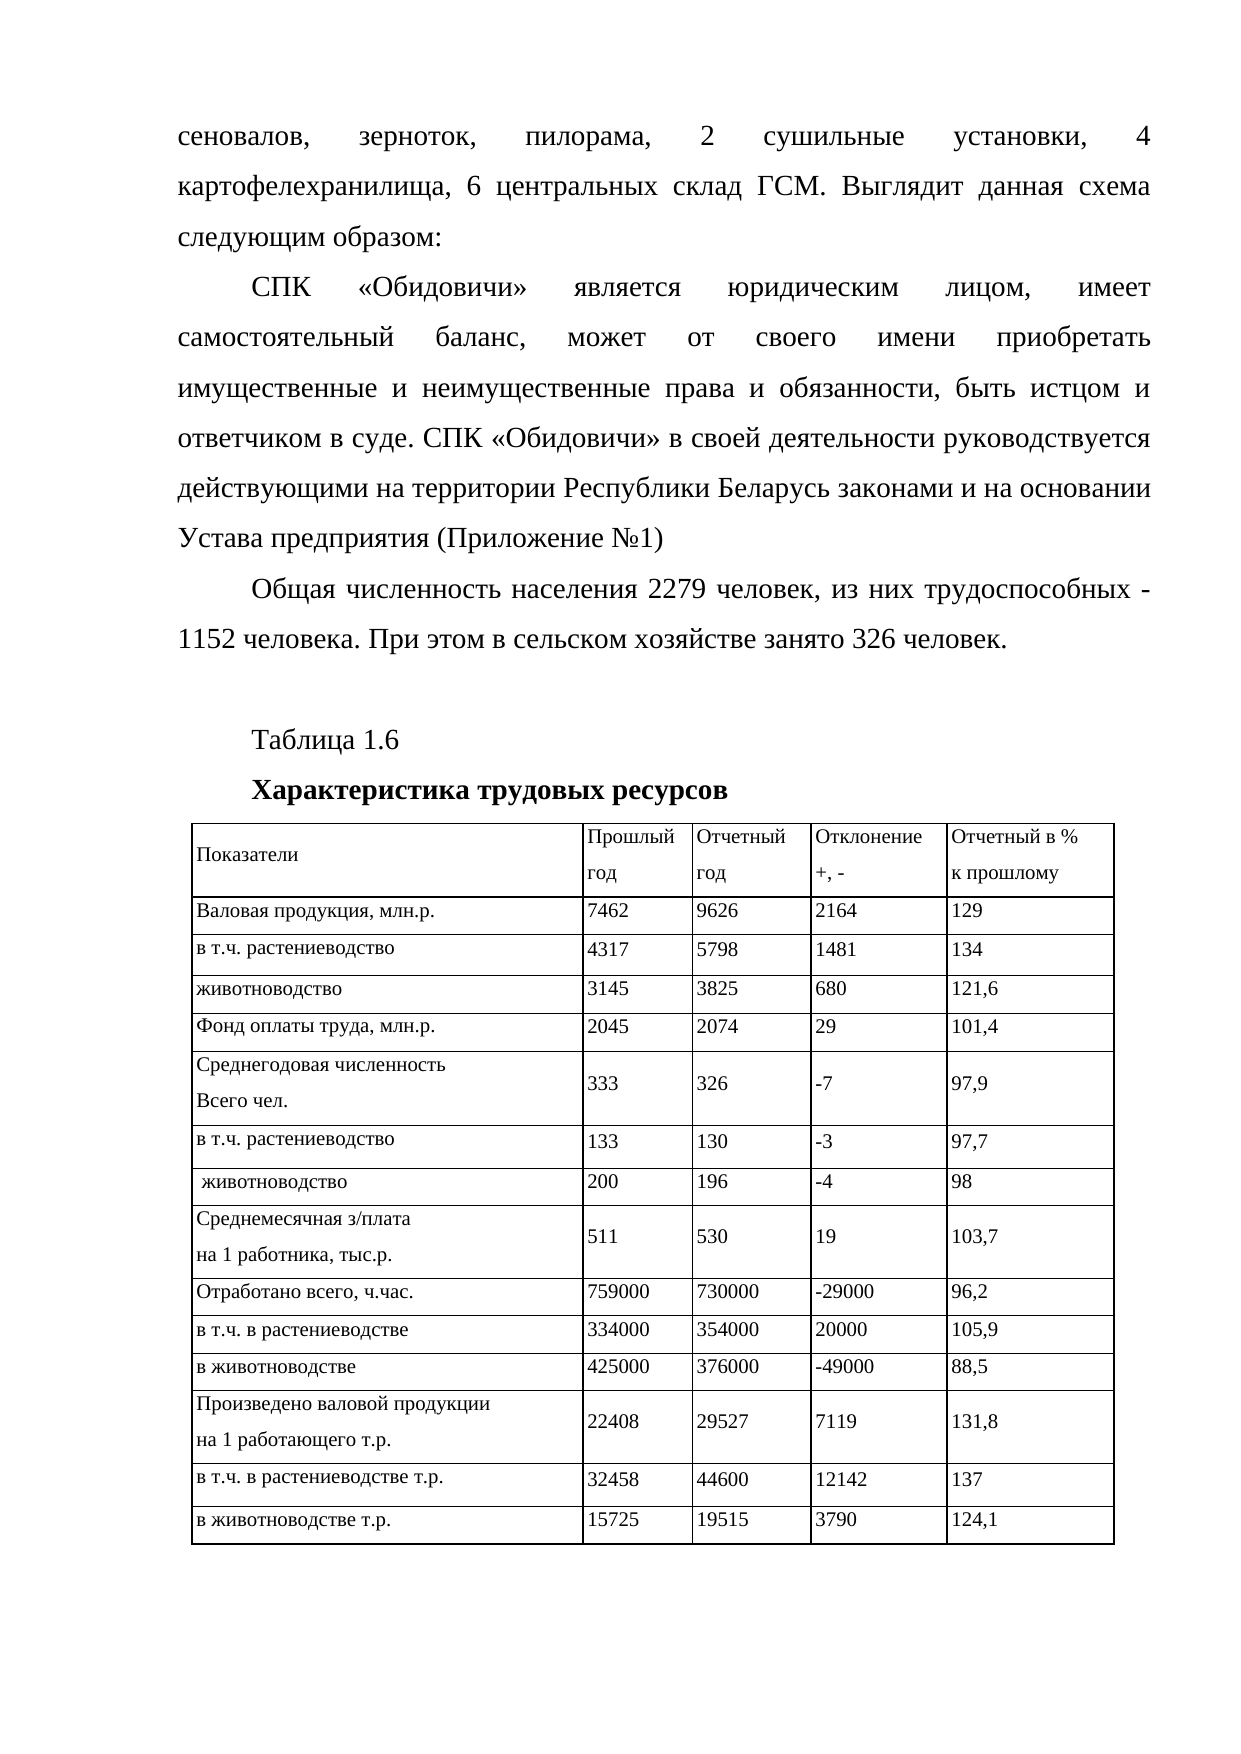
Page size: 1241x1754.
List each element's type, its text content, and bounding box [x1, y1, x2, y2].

text Характеристика трудовых ресурсов [177, 772, 1152, 806]
table_cell 103,7 [948, 1206, 1113, 1278]
table_cell 20000 [812, 1316, 946, 1353]
table_cell животноводство [193, 1169, 582, 1205]
table_cell 105,9 [948, 1316, 1113, 1353]
table_cell 1481 [812, 935, 946, 975]
table_cell -49000 [812, 1354, 946, 1390]
table_cell в т.ч. в растениеводстве т.р. [193, 1464, 582, 1506]
table_cell 130 [693, 1126, 810, 1168]
table_cell 200 [584, 1169, 692, 1205]
table_cell Среднегодовая численность Всего чел. [193, 1052, 582, 1125]
table_cell 2045 [584, 1014, 692, 1051]
table_cell 19515 [693, 1507, 810, 1543]
table_cell 12142 [812, 1464, 946, 1506]
table_cell 129 [948, 898, 1113, 934]
table_cell 9626 [693, 898, 810, 934]
table_cell 29527 [693, 1391, 810, 1463]
table_cell 425000 [584, 1354, 692, 1390]
table_cell 29 [812, 1014, 946, 1051]
table_header Отклонение +, - [812, 824, 946, 896]
table_cell 530 [693, 1206, 810, 1278]
table_cell 134 [948, 935, 1113, 975]
table_cell 7462 [584, 898, 692, 934]
table_cell 680 [812, 976, 946, 1012]
table_cell 15725 [584, 1507, 692, 1543]
table_cell Фонд оплаты труда, млн.р. [193, 1014, 582, 1051]
table_cell -3 [812, 1126, 946, 1168]
table_cell Валовая продукция, млн.р. [193, 898, 582, 934]
table_cell 511 [584, 1206, 692, 1278]
table_cell 19 [812, 1206, 946, 1278]
table_cell 3825 [693, 976, 810, 1012]
table_cell 5798 [693, 935, 810, 975]
text СПК «Обидовичи» является юридическим лицом, имеет самостоятельный баланс, может от своего имени приобретать имущественные и неимущественные права и обязанности, быть истцом и ответчиком в суде. СПК «Обидовичи» в своей деятельности руководствуется действующими на территории Республики Беларусь законами и на основании Устава предприятия (Приложение №1) [177, 269, 1152, 554]
text Общая численность населения 2279 человек, из них трудоспособных - 1152 человека. При этом в сельском хозяйстве занято 326 человек. [177, 571, 1152, 655]
table_cell в т.ч. растениеводство [193, 1126, 582, 1168]
table_cell 3790 [812, 1507, 946, 1543]
table_cell животноводство [193, 976, 582, 1012]
table_cell 124,1 [948, 1507, 1113, 1543]
table_cell 22408 [584, 1391, 692, 1463]
table_cell 3145 [584, 976, 692, 1012]
table_cell -4 [812, 1169, 946, 1205]
table_cell 121,6 [948, 976, 1113, 1012]
table_cell 730000 [693, 1279, 810, 1315]
table_header Прошлый год [584, 824, 692, 896]
table_cell 131,8 [948, 1391, 1113, 1463]
table_cell 376000 [693, 1354, 810, 1390]
table_cell -7 [812, 1052, 946, 1125]
table_cell 88,5 [948, 1354, 1113, 1390]
table_cell Среднемесячная з/плата на 1 работника, тыс.р. [193, 1206, 582, 1278]
table_header Отчетный год [693, 824, 810, 896]
table_cell 326 [693, 1052, 810, 1125]
table_cell 759000 [584, 1279, 692, 1315]
table_header Отчетный в % к прошлому [948, 824, 1113, 896]
table_cell 97,9 [948, 1052, 1113, 1125]
table_cell 354000 [693, 1316, 810, 1353]
table_cell 334000 [584, 1316, 692, 1353]
table_header Показатели [193, 824, 582, 896]
table_cell 333 [584, 1052, 692, 1125]
table_cell -29000 [812, 1279, 946, 1315]
table_cell 196 [693, 1169, 810, 1205]
text Таблица 1.6 [177, 722, 1152, 755]
table_cell 7119 [812, 1391, 946, 1463]
table_cell 137 [948, 1464, 1113, 1506]
table_cell 2164 [812, 898, 946, 934]
table_cell 2074 [693, 1014, 810, 1051]
table_cell 44600 [693, 1464, 810, 1506]
table_cell 101,4 [948, 1014, 1113, 1051]
table_cell 32458 [584, 1464, 692, 1506]
table_cell в животноводстве т.р. [193, 1507, 582, 1543]
table_cell Отработано всего, ч.час. [193, 1279, 582, 1315]
table_cell Произведено валовой продукции на 1 работающего т.р. [193, 1391, 582, 1463]
table_cell в т.ч. в растениеводстве [193, 1316, 582, 1353]
table_cell в т.ч. растениеводство [193, 935, 582, 975]
table_cell 4317 [584, 935, 692, 975]
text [177, 118, 1152, 252]
table_cell 97,7 [948, 1126, 1113, 1168]
table_cell 133 [584, 1126, 692, 1168]
table_cell 96,2 [948, 1279, 1113, 1315]
table_cell 98 [948, 1169, 1113, 1205]
table_cell в животноводстве [193, 1354, 582, 1390]
